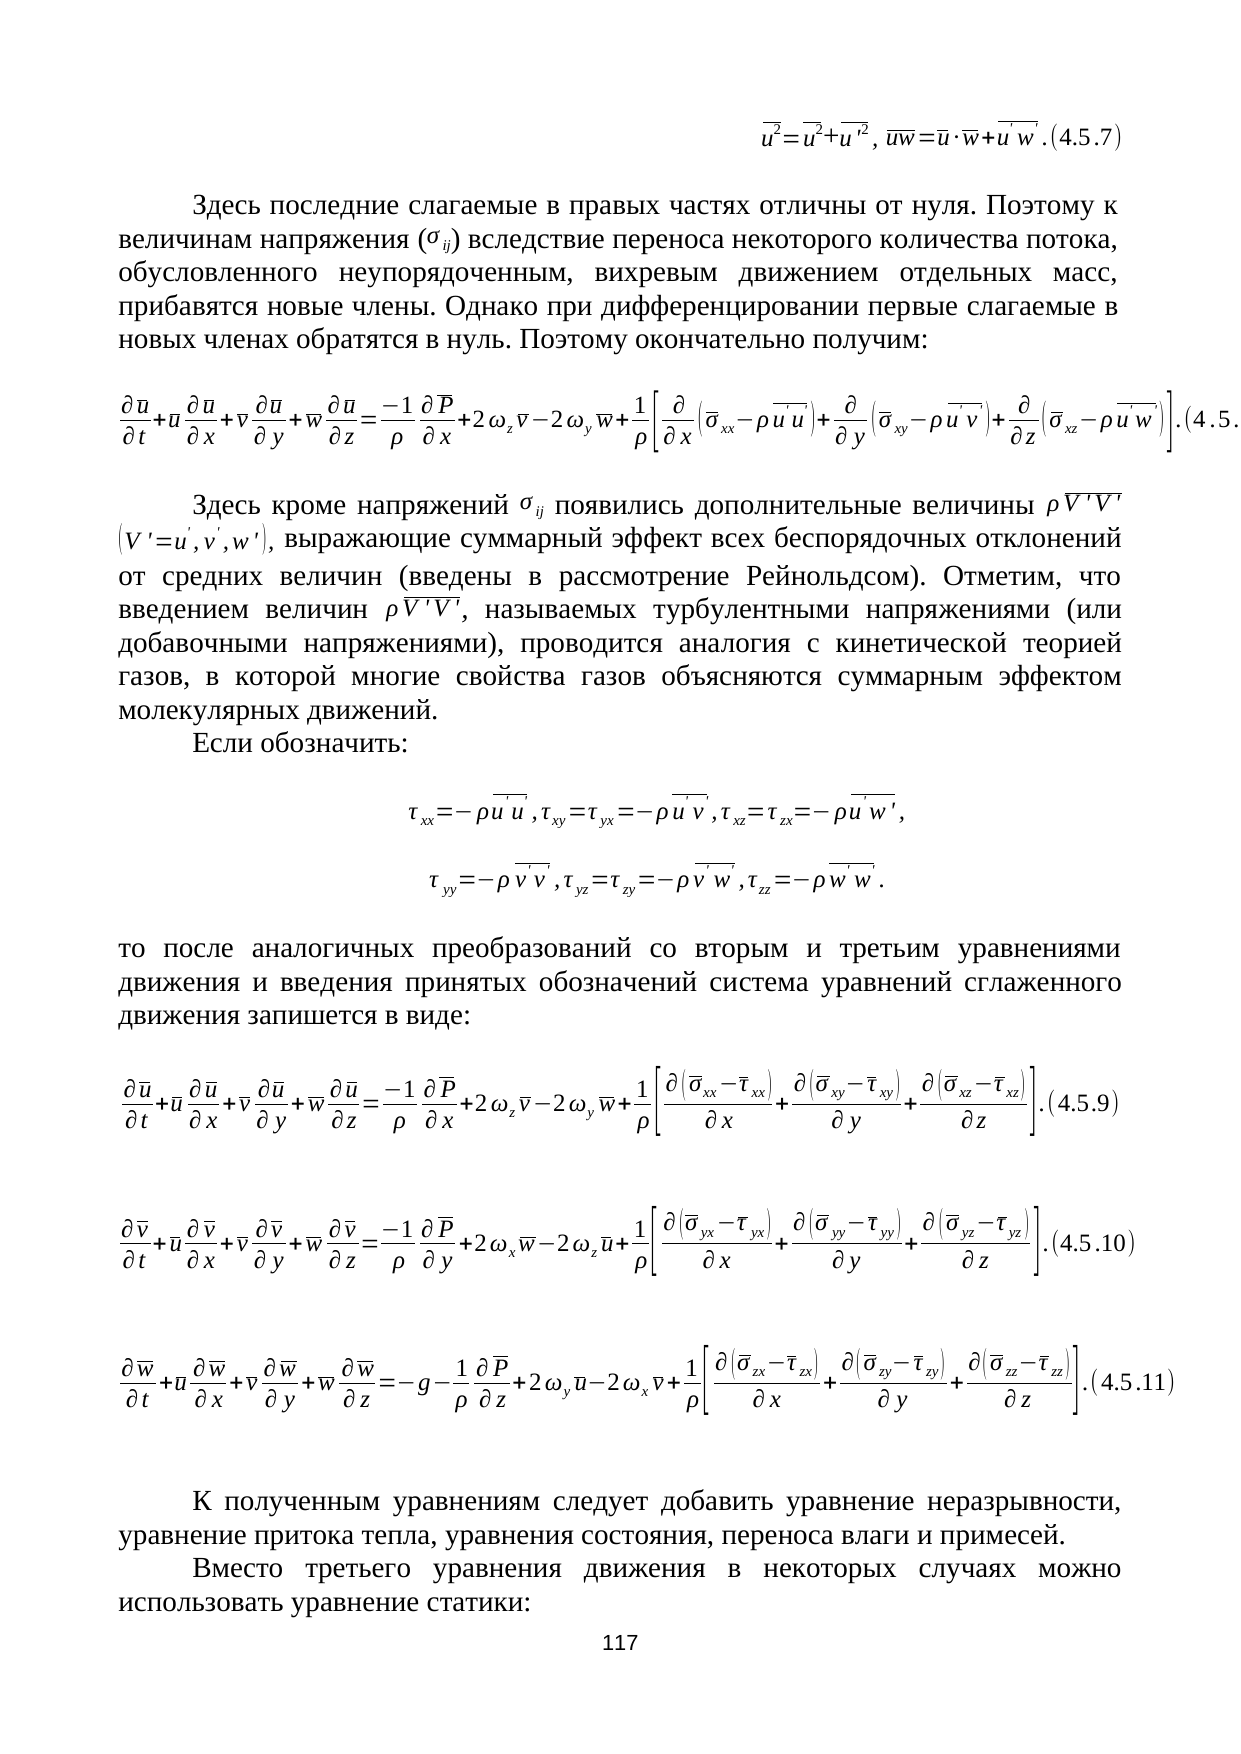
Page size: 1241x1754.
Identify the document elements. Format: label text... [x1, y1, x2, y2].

text Здесь последние слагаемые в правых частях отличны от нуля. Поэтому к величинам напряжения () вследствие переноса некоторого количества потока, обусловленного неупорядоченным, вихревым движением отдельных масс, прибавятся новые члены. Однако при дифференцировании первые слагаемые в новых членах обратятся в нуль. Поэтому окончательно получим: [118, 187, 1118, 355]
text то после аналогичных преобразований со вторым и третьим уравнениями движения и введения принятых обозначений система уравнений сглаженного движения запишется в виде: [118, 930, 1122, 1031]
text Вместо третьего уравнения движения в некоторых случаях можно использовать уравнение статики: [118, 1550, 1122, 1617]
text Если обозначить: [118, 725, 1122, 759]
text + [118, 118, 1122, 154]
text Здесь кроме напряжений появились дополнительные величины выражающие суммарный эффект всех беспорядочных отклонений от средних величин (введены в рассмотрение Рейнольдсом). Отметим, что введением величин , называемых турбулентными напряжениями (или добавочными напряжениями), проводится аналогия с кинетической теорией газов, в которой многие свойства газов объясняются суммарным эффектом молекулярных движений. [118, 487, 1122, 725]
text К полученным уравнениям следует добавить уравнение неразрывности, уравнение притока тепла, уравнения состояния, переноса влаги и примесей. [118, 1483, 1122, 1550]
